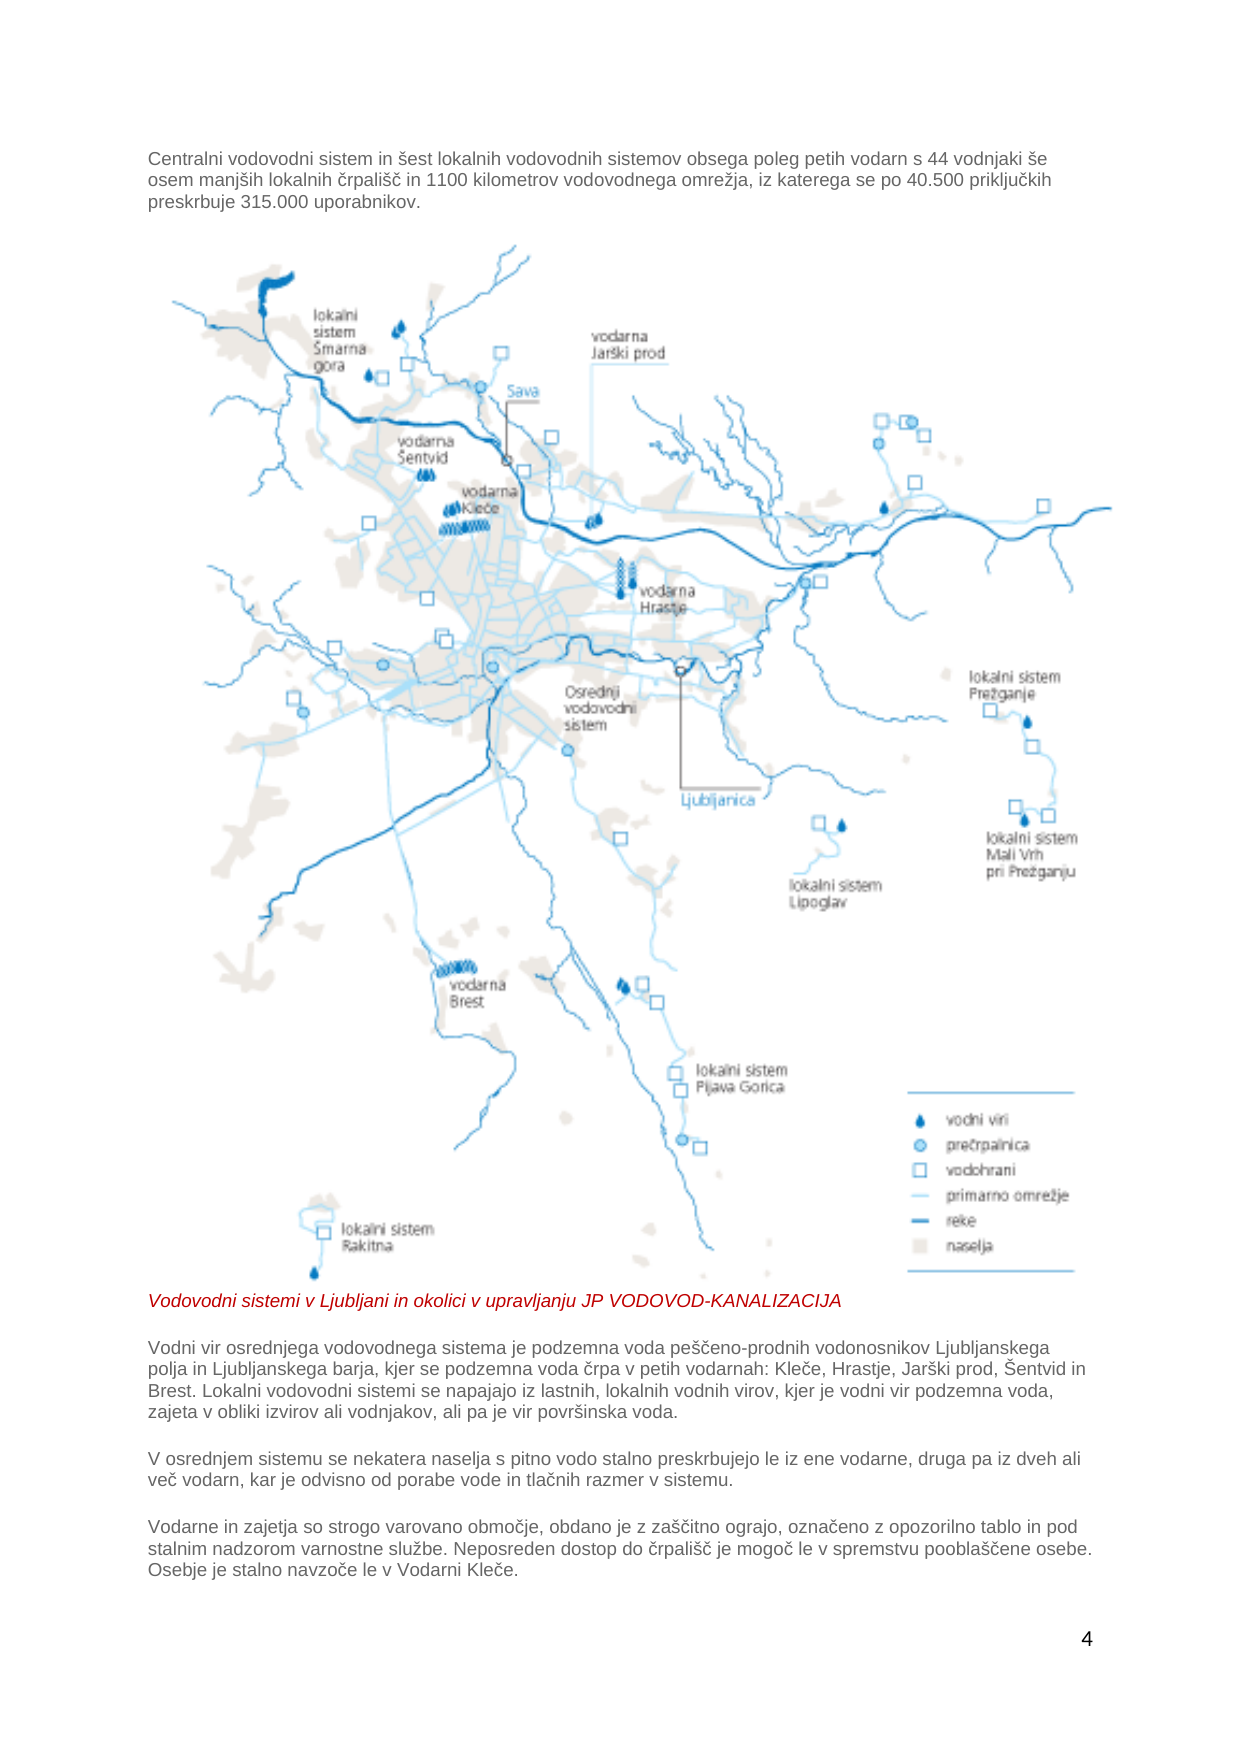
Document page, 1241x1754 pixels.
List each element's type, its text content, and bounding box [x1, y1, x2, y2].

text Vodni vir osrednjega vodovodnega sistema je podzemna voda peščeno-prodnih vodonosnikov Ljubljanskega polja in Ljubljanskega barja, kjer se podzemna voda črpa v petih vodarnah: Kleče, Hrastje, Jarški prod, Šentvid in Brest. Lokalni vodovodni sistemi se napajajo iz lastnih, lokalnih vodnih virov, kjer je vodni vir podzemna voda, zajeta v obliki izvirov ali vodnjakov, ali pa je vir površinska voda. [148, 1336, 1093, 1423]
text Vodovodni sistemi v Ljubljani in okolici v upravljanju JP VODOVOD-KANALIZACIJA [148, 1290, 1093, 1311]
text V osrednjem sistemu se nekatera naselja s pitno vodo stalno preskrbujejo le iz ene vodarne, druga pa iz dveh ali več vodarn, kar je odvisno od porabe vode in tlačnih razmer v sistemu. [148, 1448, 1093, 1491]
text Centralni vodovodni sistem in šest lokalnih vodovodnih sistemov obsega poleg petih vodarn s 44 vodnjaki še osem manjših lokalnih črpališč in 1100 kilometrov vodovodnega omrežja, iz katerega se po 40.500 priključkih preskrbuje 315.000 uporabnikov. [148, 148, 1093, 212]
text Vodarne in zajetja so strogo varovano območje, obdano je z zaščitno ograjo, označeno z opozorilno tablo in pod stalnim nadzorom varnostne službe. Neposreden dostop do črpališč je mogoč le v spremstvu pooblaščene osebe. Osebje je stalno navzoče le v Vodarni Kleče. [148, 1516, 1093, 1581]
picture [147, 237, 1136, 1290]
